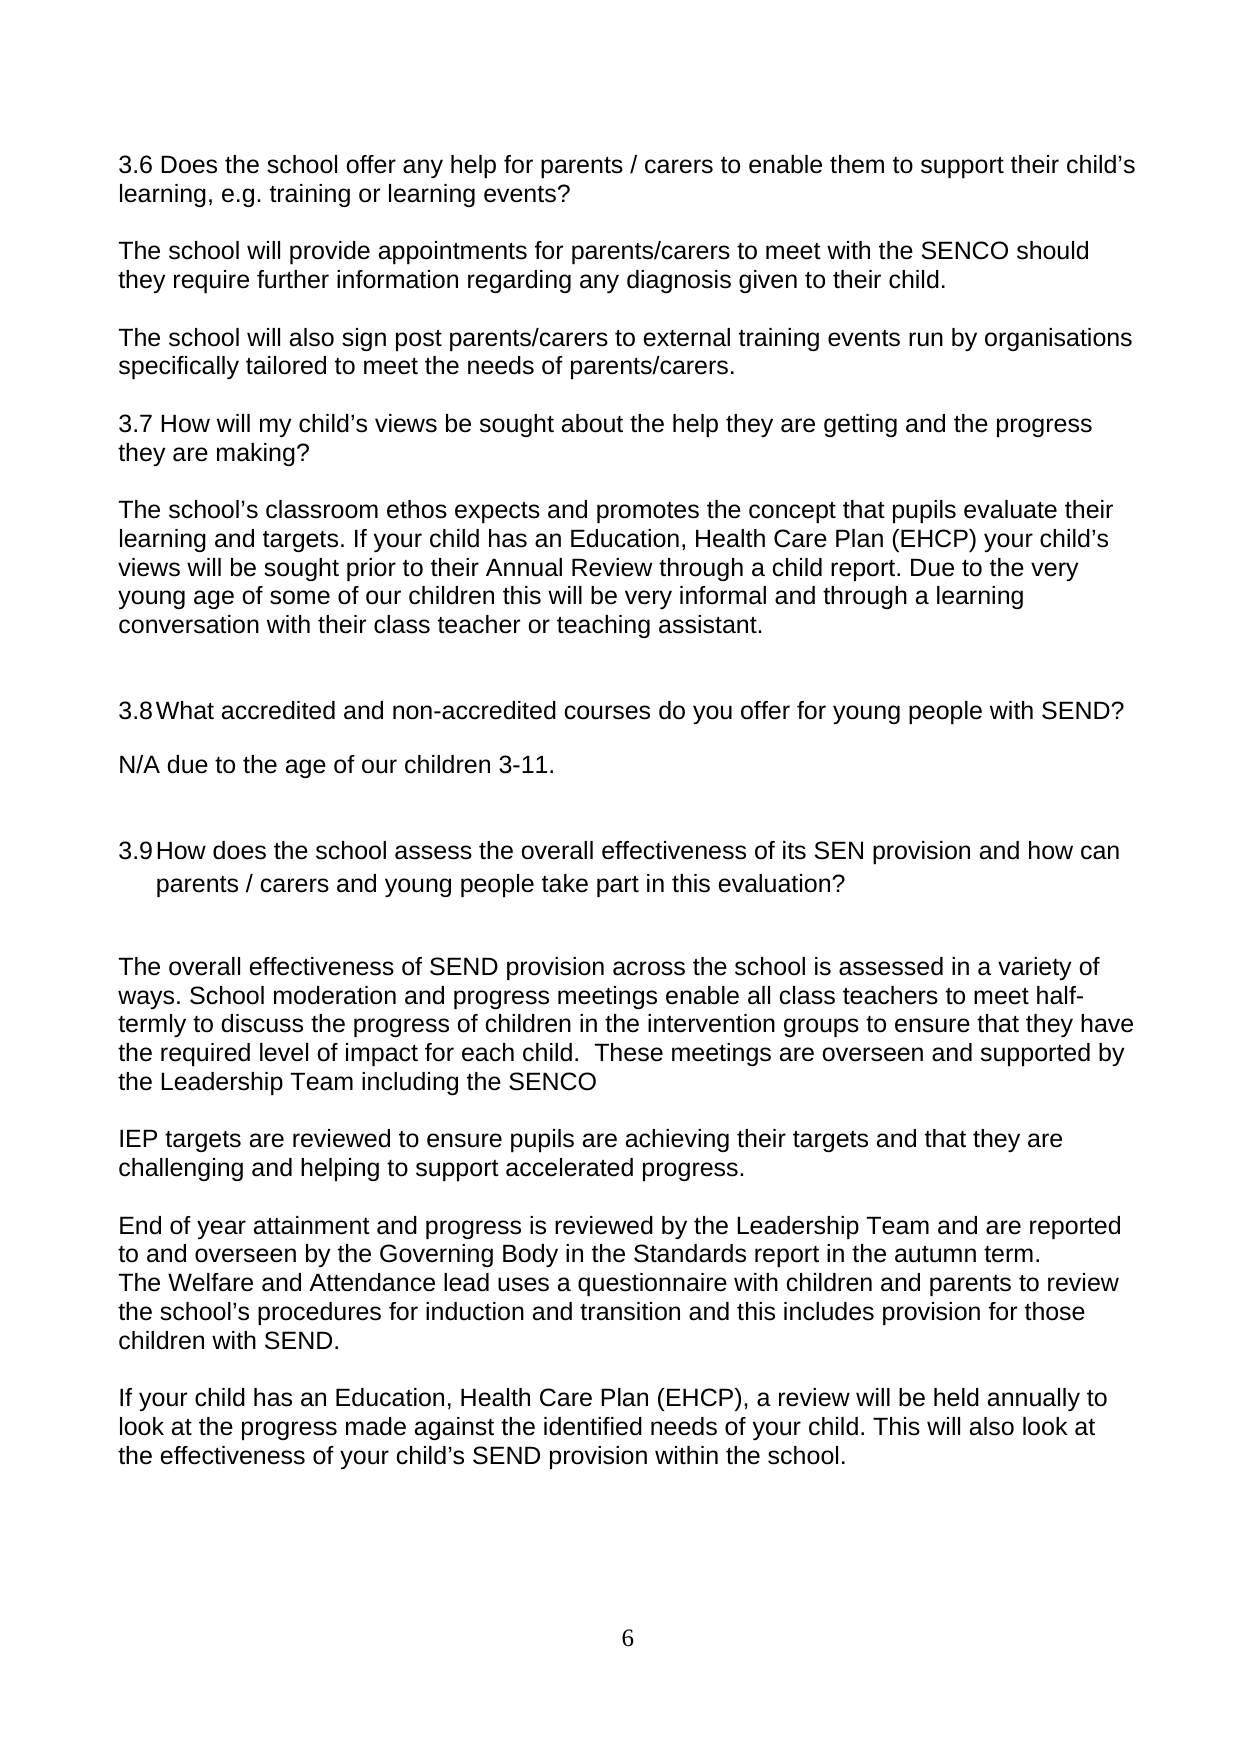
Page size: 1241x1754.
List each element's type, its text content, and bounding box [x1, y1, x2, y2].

text N/A due to the age of our children 3-11. [118, 750, 1137, 779]
text 3.6 Does the school offer any help for parents / carers to enable them to support their child’s learning, e.g. training or learning events? [118, 150, 1137, 207]
text IEP targets are reviewed to ensure pupils are achieving their targets and that they are challenging and helping to support accelerated progress. [118, 1124, 1137, 1182]
text 3.7 How will my child’s views be sought about the help they are getting and the progress they are making? [118, 409, 1137, 466]
text The school’s classroom ethos expects and promotes the concept that pupils evaluate their learning and targets. If your child has an Education, Health Care Plan (EHCP) your child’s views will be sought prior to their Annual Review through a child report. Due to the very young age of some of our children this will be very informal and through a learning conversation with their class teacher or teaching assistant. [118, 495, 1137, 639]
text End of year attainment and progress is reviewed by the Leadership Team and are reported to and overseen by the Governing Body in the Standards report in the autumn term. [118, 1211, 1137, 1268]
text The overall effectiveness of SEND provision across the school is assessed in a variety of ways. School moderation and progress meetings enable all class teachers to meet half-termly to discuss the progress of children in the intervention groups to ensure that they have the required level of impact for each child. These meetings are overseen and supported by the Leadership Team including the SENCO [118, 952, 1137, 1096]
text If your child has an Education, Health Care Plan (EHCP), a review will be held annually to look at the progress made against the identified needs of your child. This will also look at the effectiveness of your child’s SEND provision within the school. [118, 1383, 1137, 1469]
text The school will also sign post parents/carers to external training events run by organisations specifically tailored to meet the needs of parents/carers. [118, 322, 1137, 380]
text The school will provide appointments for parents/carers to meet with the SENCO should they require further information regarding any diagnosis given to their child. [118, 236, 1137, 294]
list What accredited and non-accredited courses do you offer for young people with SEND? [118, 696, 1137, 725]
text The Welfare and Attendance lead uses a questionnaire with children and parents to review the school’s procedures for induction and transition and this includes provision for those children with SEND. [118, 1268, 1137, 1354]
list How does the school assess the overall effectiveness of its SEN provision and how can parents / carers and young people take part in this evaluation? [118, 836, 1137, 898]
